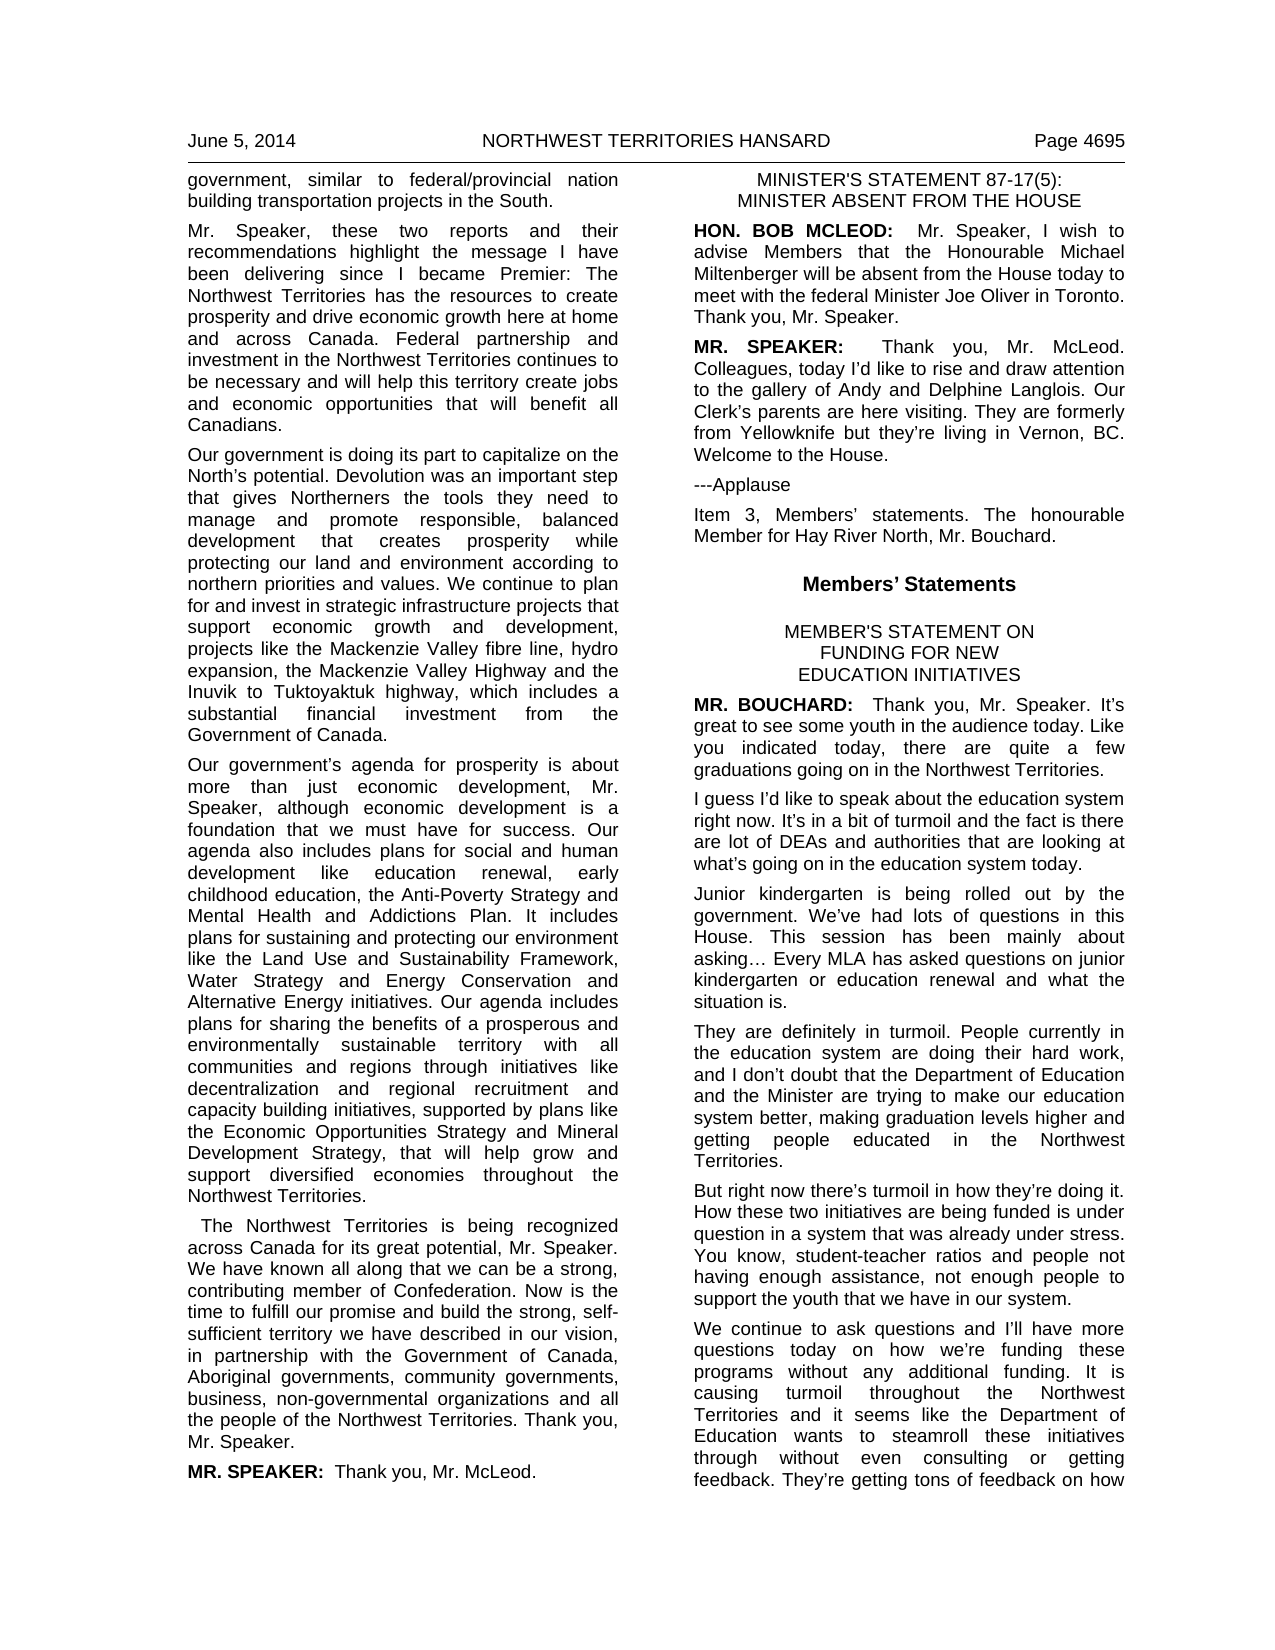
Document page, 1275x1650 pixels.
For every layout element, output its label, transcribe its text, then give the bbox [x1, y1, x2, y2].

subtitle MINISTER'S STATEMENT 87-17(5): MINISTER ABSENT FROM THE HOUSE [694, 168, 1125, 211]
text But right now there’s turmoil in how they’re doing it. How these two initiatives are being funded is under question in a system that was already under stress. You know, student-teacher ratios and people not having enough assistance, not enough people to support the youth that we have in our system. [694, 1180, 1125, 1309]
text MR. SPEAKER: Thank you, Mr. McLeod. Colleagues, today I’d like to rise and draw attention to the gallery of Andy and Delphine Langlois. Our Clerk’s parents are here visiting. They are formerly from Yellowknife but they’re living in Vernon, BC. Welcome to the House. [694, 336, 1125, 465]
subtitle MEMBER'S STATEMENT ON FUNDING FOR NEW EDUCATION INITIATIVES [694, 621, 1125, 685]
text Our government’s agenda for prosperity is about more than just economic development, Mr. Speaker, although economic development is a foundation that we must have for success. Our agenda also includes plans for social and human development like education renewal, early childhood education, the Anti-Poverty Strategy and Mental Health and Addictions Plan. It includes plans for sustaining and protecting our environment like the Land Use and Sustainability Framework, Water Strategy and Energy Conservation and Alternative Energy initiatives. Our agenda includes plans for sharing the benefits of a prosperous and environmentally sustainable territory with all communities and regions through initiatives like decentralization and regional recruitment and capacity building initiatives, supported by plans like the Economic Opportunities Strategy and Mineral Development Strategy, that will help grow and support diversified economies throughout the Northwest Territories. [187, 754, 619, 1207]
text Item 3, Members’ statements. The honourable Member for Hay River North, Mr. Bouchard. [694, 503, 1125, 547]
text Junior kindergarten is being rolled out by the government. We’ve had lots of questions in this House. This session has been mainly about asking… Every MLA has asked questions on junior kindergarten or education renewal and what the situation is. [694, 883, 1125, 1012]
text Our government is doing its part to capitalize on the North’s potential. Devolution was an important step that gives Northerners the tools they need to manage and promote responsible, balanced development that creates prosperity while protecting our land and environment according to northern priorities and values. We continue to plan for and invest in strategic infrastructure projects that support economic growth and development, projects like the Mackenzie Valley fibre line, hydro expansion, the Mackenzie Valley Highway and the Inuvik to Tuktoyaktuk highway, which includes a substantial financial investment from the Government of Canada. [187, 444, 619, 746]
subtitle Members’ Statements [694, 572, 1125, 596]
text They are definitely in turmoil. People currently in the education system are doing their hard work, and I don’t doubt that the Department of Education and the Minister are trying to make our education system better, making graduation levels higher and getting people educated in the Northwest Territories. [694, 1021, 1125, 1171]
text Mr. Speaker, these two reports and their recommendations highlight the message I have been delivering since I became Premier: The Northwest Territories has the resources to create prosperity and drive economic growth here at home and across Canada. Federal partnership and investment in the Northwest Territories continues to be necessary and will help this territory create jobs and economic opportunities that will benefit all Canadians. [187, 220, 619, 435]
text MR. SPEAKER: Thank you, Mr. McLeod. [187, 1461, 619, 1482]
text ---Applause [694, 474, 1125, 495]
text The Northwest Territories is being recognized across Canada for its great potential, Mr. Speaker. We have known all along that we can be a strong, contributing member of Confederation. Now is the time to fulfill our promise and build the strong, self-sufficient territory we have described in our vision, in partnership with the Government of Canada, Aboriginal governments, community governments, business, non-governmental organizations and all the people of the Northwest Territories. Thank you, Mr. Speaker. [187, 1215, 619, 1452]
text I guess I’d like to speak about the education system right now. It’s in a bit of turmoil and the fact is there are lot of DEAs and authorities that are looking at what’s going on in the education system today. [694, 788, 1125, 874]
text HON. BOB MCLEOD: Mr. Speaker, I wish to advise Members that the Honourable Michael Miltenberger will be absent from the House today to meet with the federal Minister Joe Oliver in Toronto. Thank you, Mr. Speaker. [694, 220, 1125, 328]
text MR. BOUCHARD: Thank you, Mr. Speaker. It’s great to see some youth in the audience today. Like you indicated today, there are quite a few graduations going on in the Northwest Territories. [694, 694, 1125, 780]
